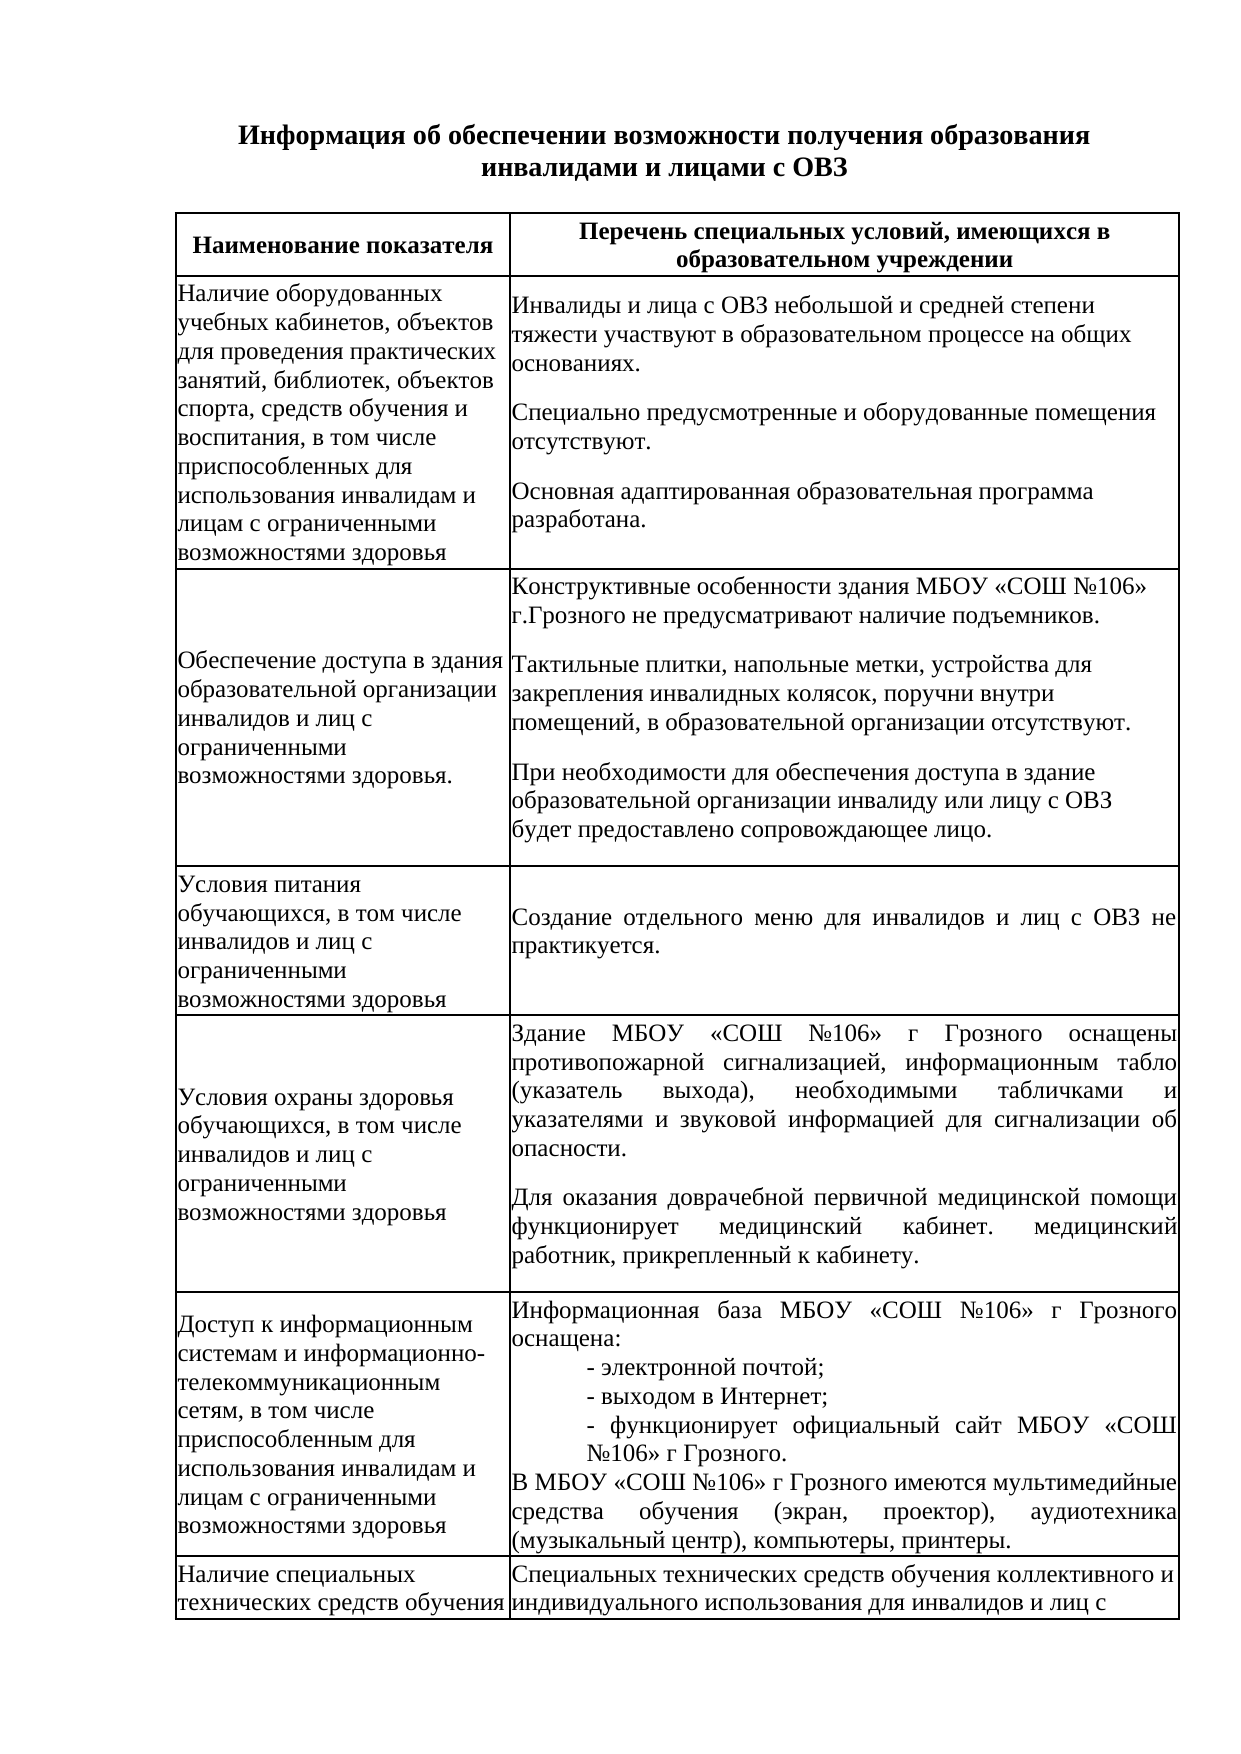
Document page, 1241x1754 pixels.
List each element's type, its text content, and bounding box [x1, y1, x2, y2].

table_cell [511, 1557, 1178, 1618]
table_cell Условия питания обучающихся, в том числе инвалидов и лиц с ограниченными возможностями здоровья [177, 867, 509, 1014]
table_cell Доступ к информационным системам и информационно- телекоммуникационным сетям, в том числе приспособленным для использования инвалидам и лицам с ограниченными возможностями здоровья [177, 1293, 509, 1555]
table_header Перечень специальных условий, имеющихся в образовательном учреждении [511, 214, 1178, 275]
table_cell Наличие оборудованных учебных кабинетов, объектов для проведения практических занятий, библиотек, объектов спорта, средств обучения и воспитания, в том числе приспособленных для использования инвалидам и лицам с ограниченными возможностями здоровья [177, 277, 509, 567]
table_cell Информационная база МБОУ «СОШ №106» г Грозного оснащена: - электронной почтой; - выходом в Интернет; - функционирует официальный сайт МБОУ «СОШ №106» г Грозного. В МБОУ «СОШ №106» г Грозного имеются мультимедийные средства обучения (экран, проектор), аудиотехника (музыкальный центр), компьютеры, принтеры. [511, 1293, 1178, 1555]
text Информация об обеспечении возможности получения образования инвалидами и лицами с ОВЗ [177, 118, 1152, 183]
table_cell Создание отдельного меню для инвалидов и лиц с ОВЗ не практикуется. [511, 867, 1178, 1014]
table_cell Обеспечение доступа в здания образовательной организации инвалидов и лиц с ограниченными возможностями здоровья. [177, 570, 509, 865]
table_cell Условия охраны здоровья обучающихся, в том числе инвалидов и лиц с ограниченными возможностями здоровья [177, 1016, 509, 1291]
table_cell Здание МБОУ «СОШ №106» г Грозного оснащены противопожарной сигнализацией, информационным табло (указатель выхода), необходимыми табличками и указателями и звуковой информацией для сигнализации об опасности. Для оказания доврачебной первичной медицинской помощи функционирует медицинский кабинет. медицинский работник, прикрепленный к кабинету. [511, 1016, 1178, 1291]
table_cell Инвалиды и лица с ОВЗ небольшой и средней степени тяжести участвуют в образовательном процессе на общих основаниях. Специально предусмотренные и оборудованные помещения отсутствуют. Основная адаптированная образовательная программа разработана. [511, 277, 1178, 567]
table_header Наименование показателя [177, 214, 509, 275]
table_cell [177, 1557, 509, 1618]
table_cell Конструктивные особенности здания МБОУ «СОШ №106» г.Грозного не предусматривают наличие подъемников. Тактильные плитки, напольные метки, устройства для закрепления инвалидных колясок, поручни внутри помещений, в образовательной организации отсутствуют. При необходимости для обеспечения доступа в здание образовательной организации инвалиду или лицу с ОВЗ будет предоставлено сопровождающее лицо. [511, 570, 1178, 865]
